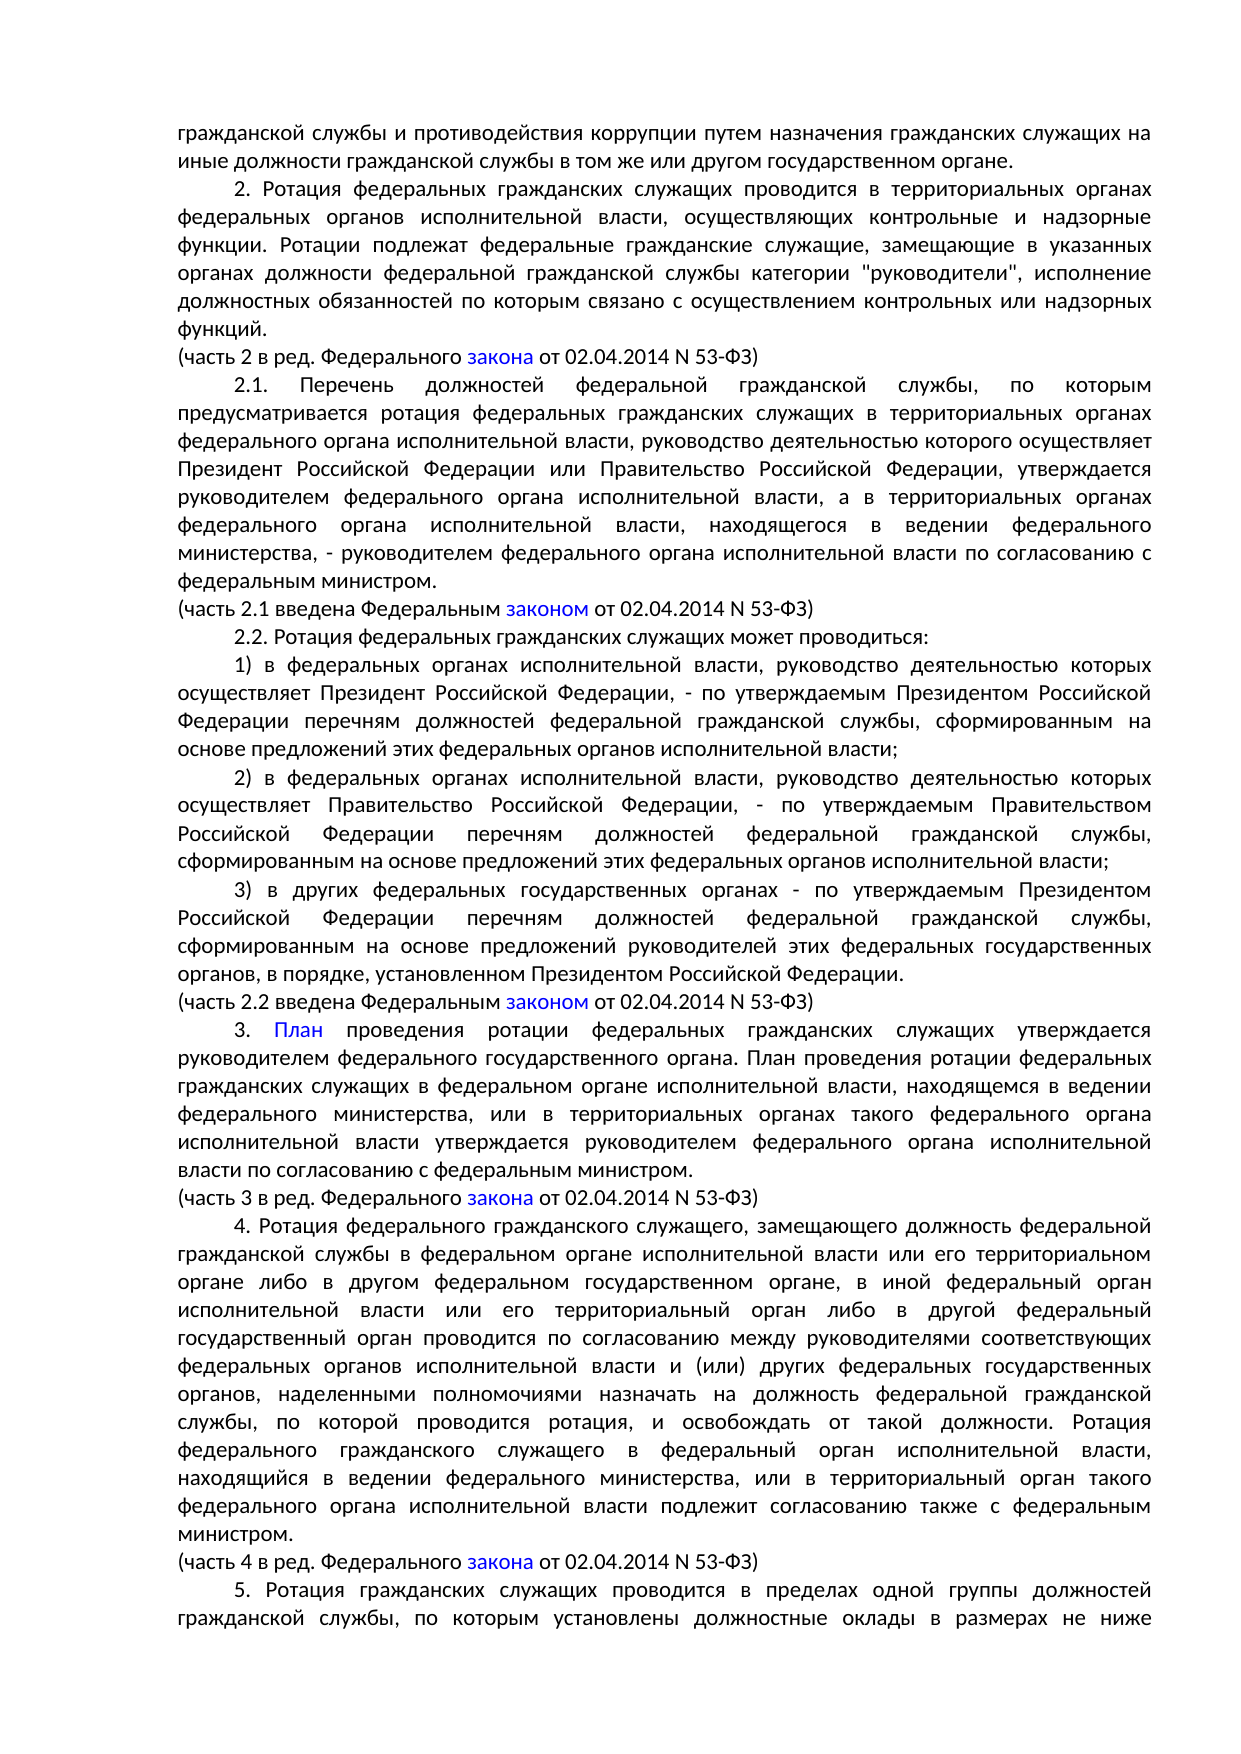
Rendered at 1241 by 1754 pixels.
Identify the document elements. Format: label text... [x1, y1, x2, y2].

text 2. Ротация федеральных гражданских служащих проводится в территориальных органах федеральных органов исполнительной власти, осуществляющих контрольные и надзорные функции. Ротации подлежат федеральные гражданские служащие, замещающие в указанных органах должности федеральной гражданской службы категории "руководители", исполнение должностных обязанностей по которым связано с осуществлением контрольных или надзорных функций. [177, 174, 1152, 342]
text (часть 3 в ред. Федерального закона от 02.04.2014 N 53-ФЗ) [177, 1183, 1152, 1211]
text 2.2. Ротация федеральных гражданских служащих может проводиться: [177, 622, 1152, 651]
text (часть 2.2 введена Федеральным законом от 02.04.2014 N 53-ФЗ) [177, 987, 1152, 1015]
text 4. Ротация федерального гражданского служащего, замещающего должность федеральной гражданской службы в федеральном органе исполнительной власти или его территориальном органе либо в другом федеральном государственном органе, в иной федеральный орган исполнительной власти или его территориальный орган либо в другой федеральный государственный орган проводится по согласованию между руководителями соответствующих федеральных органов исполнительной власти и (или) других федеральных государственных органов, наделенными полномочиями назначать на должность федеральной гражданской службы, по которой проводится ротация, и освобождать от такой должности. Ротация федерального гражданского служащего в федеральный орган исполнительной власти, находящийся в ведении федерального министерства, или в территориальный орган такого федерального органа исполнительной власти подлежит согласованию также с федеральным министром. [177, 1211, 1152, 1547]
text 3. План проведения ротации федеральных гражданских служащих утверждается руководителем федерального государственного органа. План проведения ротации федеральных гражданских служащих в федеральном органе исполнительной власти, находящемся в ведении федерального министерства, или в территориальных органах такого федерального органа исполнительной власти утверждается руководителем федерального органа исполнительной власти по согласованию с федеральным министром. [177, 1015, 1152, 1183]
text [177, 1575, 1152, 1631]
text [177, 118, 1152, 174]
text (часть 2 в ред. Федерального закона от 02.04.2014 N 53-ФЗ) [177, 342, 1152, 370]
text 3) в других федеральных государственных органах - по утверждаемым Президентом Российской Федерации перечням должностей федеральной гражданской службы, сформированным на основе предложений руководителей этих федеральных государственных органов, в порядке, установленном Президентом Российской Федерации. [177, 875, 1152, 987]
text (часть 2.1 введена Федеральным законом от 02.04.2014 N 53-ФЗ) [177, 594, 1152, 622]
text (часть 4 в ред. Федерального закона от 02.04.2014 N 53-ФЗ) [177, 1547, 1152, 1575]
text 2) в федеральных органах исполнительной власти, руководство деятельностью которых осуществляет Правительство Российской Федерации, - по утверждаемым Правительством Российской Федерации перечням должностей федеральной гражданской службы, сформированным на основе предложений этих федеральных органов исполнительной власти; [177, 763, 1152, 875]
text 2.1. Перечень должностей федеральной гражданской службы, по которым предусматривается ротация федеральных гражданских служащих в территориальных органах федерального органа исполнительной власти, руководство деятельностью которого осуществляет Президент Российской Федерации или Правительство Российской Федерации, утверждается руководителем федерального органа исполнительной власти, а в территориальных органах федерального органа исполнительной власти, находящегося в ведении федерального министерства, - руководителем федерального органа исполнительной власти по согласованию с федеральным министром. [177, 370, 1152, 594]
text 1) в федеральных органах исполнительной власти, руководство деятельностью которых осуществляет Президент Российской Федерации, - по утверждаемым Президентом Российской Федерации перечням должностей федеральной гражданской службы, сформированным на основе предложений этих федеральных органов исполнительной власти; [177, 651, 1152, 763]
